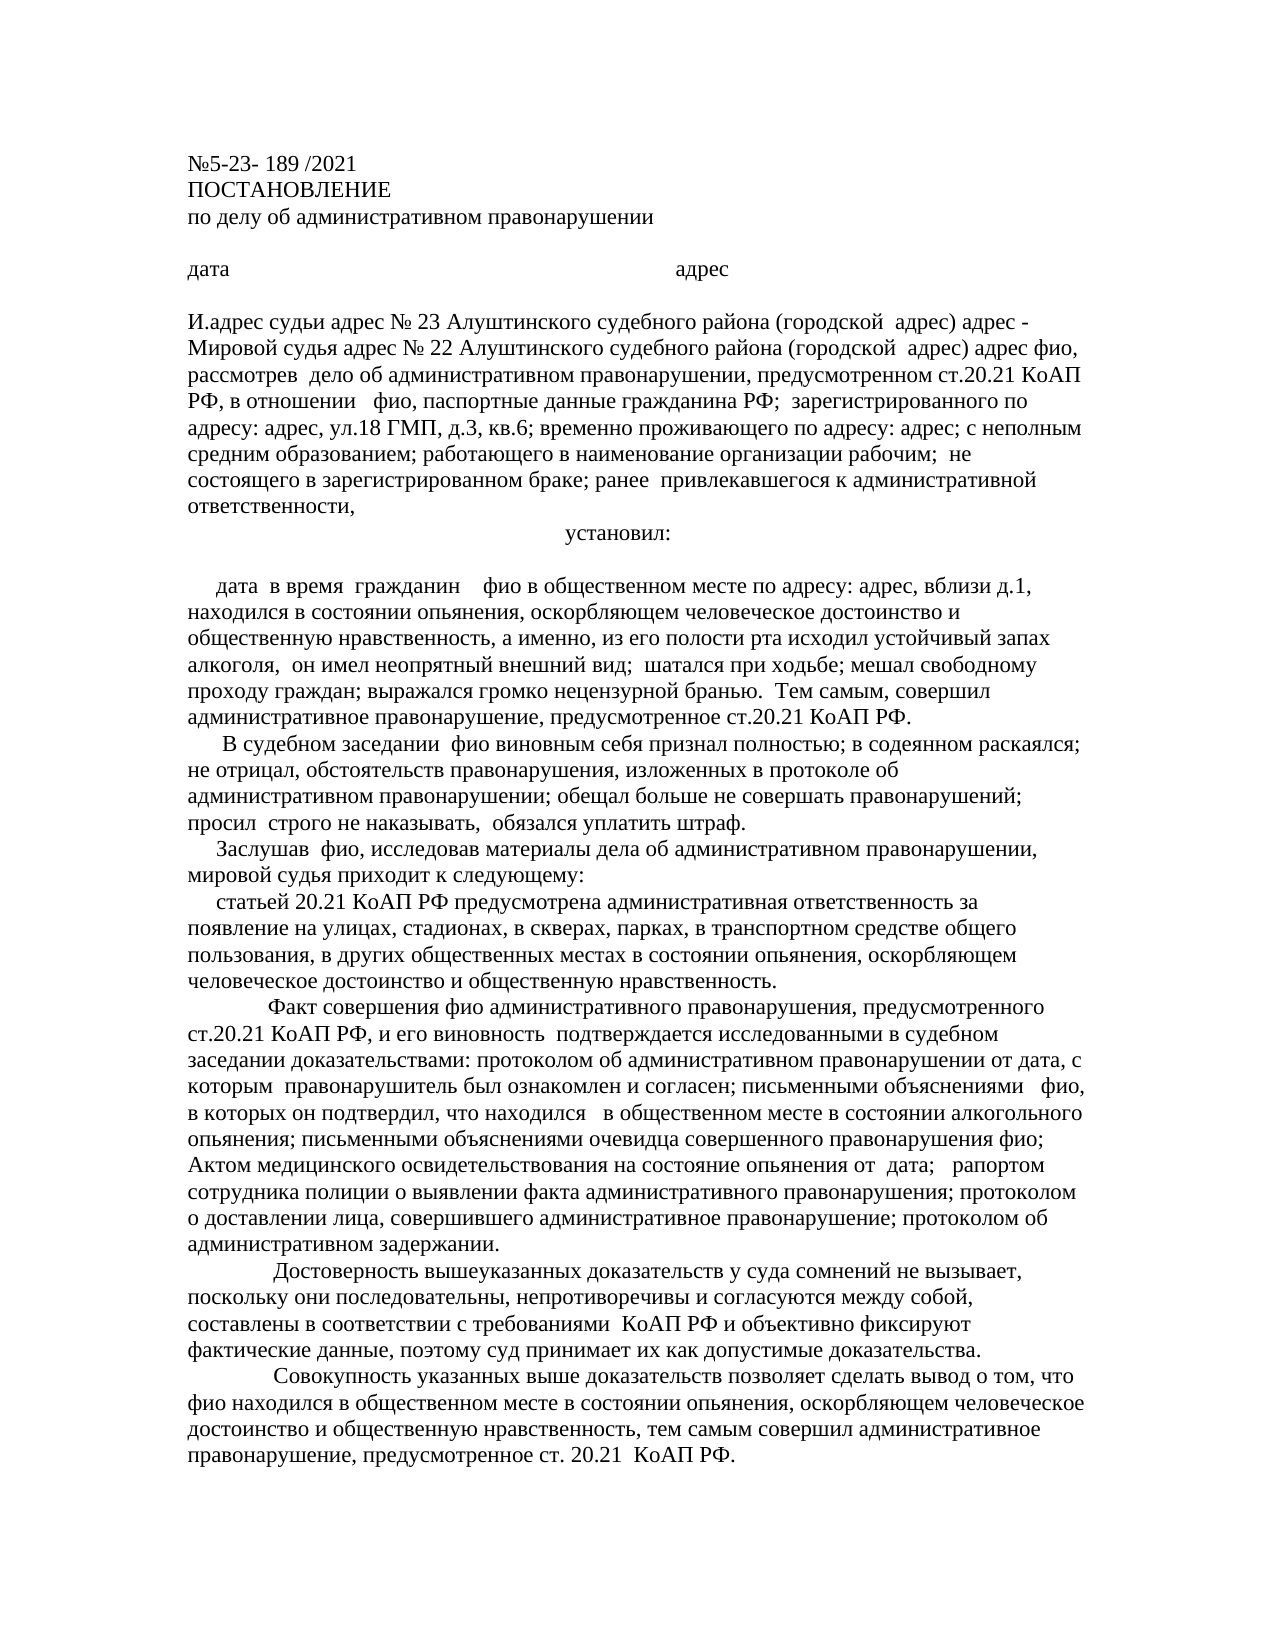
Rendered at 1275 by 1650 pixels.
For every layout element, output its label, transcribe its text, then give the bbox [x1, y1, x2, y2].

text Совокупность указанных выше доказательств позволяет сделать вывод о том, что фио находился в общественном месте в состоянии опьянения, оскорбляющем человеческое достоинство и общественную нравственность, тем самым совершил административное правонарушение, предусмотренное ст. 20.21 КоАП РФ. [187, 1362, 1087, 1468]
text И.адрес судьи адрес № 23 Алуштинского судебного района (городской адрес) адрес - Мировой судья адрес № 22 Алуштинского судебного района (городской адрес) адрес фио, рассмотрев дело об административном правонарушении, предусмотренном ст.20.21 КоАП РФ, в отношении фио, паспортные данные гражданина РФ; зарегистрированного по адресу: адрес, ул.18 ГМП, д.3, кв.6; временно проживающего по адресу: адрес; с неполным средним образованием; работающего в наименование организации рабочим; не состоящего в зарегистрированном браке; ранее привлекавшегося к административной ответственности, [187, 308, 1087, 519]
text статьей 20.21 КоАП РФ предусмотрена административная ответственность за появление на улицах, стадионах, в скверах, парках, в транспортном средстве общего пользования, в других общественных местах в состоянии опьянения, оскорбляющем человеческое достоинство и общественную нравственность. [187, 888, 1087, 993]
text установил: [187, 519, 1087, 545]
text №5-23- 189 /2021 [187, 150, 1087, 176]
text ПОСТАНОВЛЕНИЕ [187, 176, 1087, 203]
text Заслушав фио, исследовав материалы дела об административном правонарушении, мировой судья приходит к следующему: [187, 835, 1087, 888]
text дата в время гражданин фио в общественном месте по адресу: адрес, вблизи д.1, находился в состоянии опьянения, оскорбляющем человеческое достоинство и общественную нравственность, а именно, из его полости рта исходил устойчивый запах алкоголя, он имел неопрятный внешний вид; шатался при ходьбе; мешал свободному проходу граждан; выражался громко нецензурной бранью. Тем самым, совершил административное правонарушение, предусмотренное ст.20.21 КоАП РФ. [187, 572, 1087, 730]
text дата адрес [187, 255, 1087, 282]
text Факт совершения фио административного правонарушения, предусмотренного ст.20.21 КоАП РФ, и его виновность подтверждается исследованными в судебном заседании доказательствами: протоколом об административном правонарушении от дата, с которым правонарушитель был ознакомлен и согласен; письменными объяснениями фио, в которых он подтвердил, что находился в общественном месте в состоянии алкогольного опьянения; письменными объяснениями очевидца совершенного правонарушения фио; Актом медицинского освидетельствования на состояние опьянения от дата; рапортом сотрудника полиции о выявлении факта административного правонарушения; протоколом о доставлении лица, совершившего административное правонарушение; протоколом об административном задержании. [187, 993, 1087, 1257]
text В судебном заседании фио виновным себя признал полностью; в содеянном раскаялся; не отрицал, обстоятельств правонарушения, изложенных в протоколе об административном правонарушении; обещал больше не совершать правонарушений; просил строго не наказывать, обязался уплатить штраф. [187, 730, 1087, 835]
text Достоверность вышеуказанных доказательств у суда сомнений не вызывает, поскольку они последовательны, непротиворечивы и согласуются между собой, составлены в соответствии с требованиями КоАП РФ и объективно фиксируют фактические данные, поэтому суд принимает их как допустимые доказательства. [187, 1257, 1087, 1362]
text по делу об административном правонарушении [187, 203, 1087, 229]
